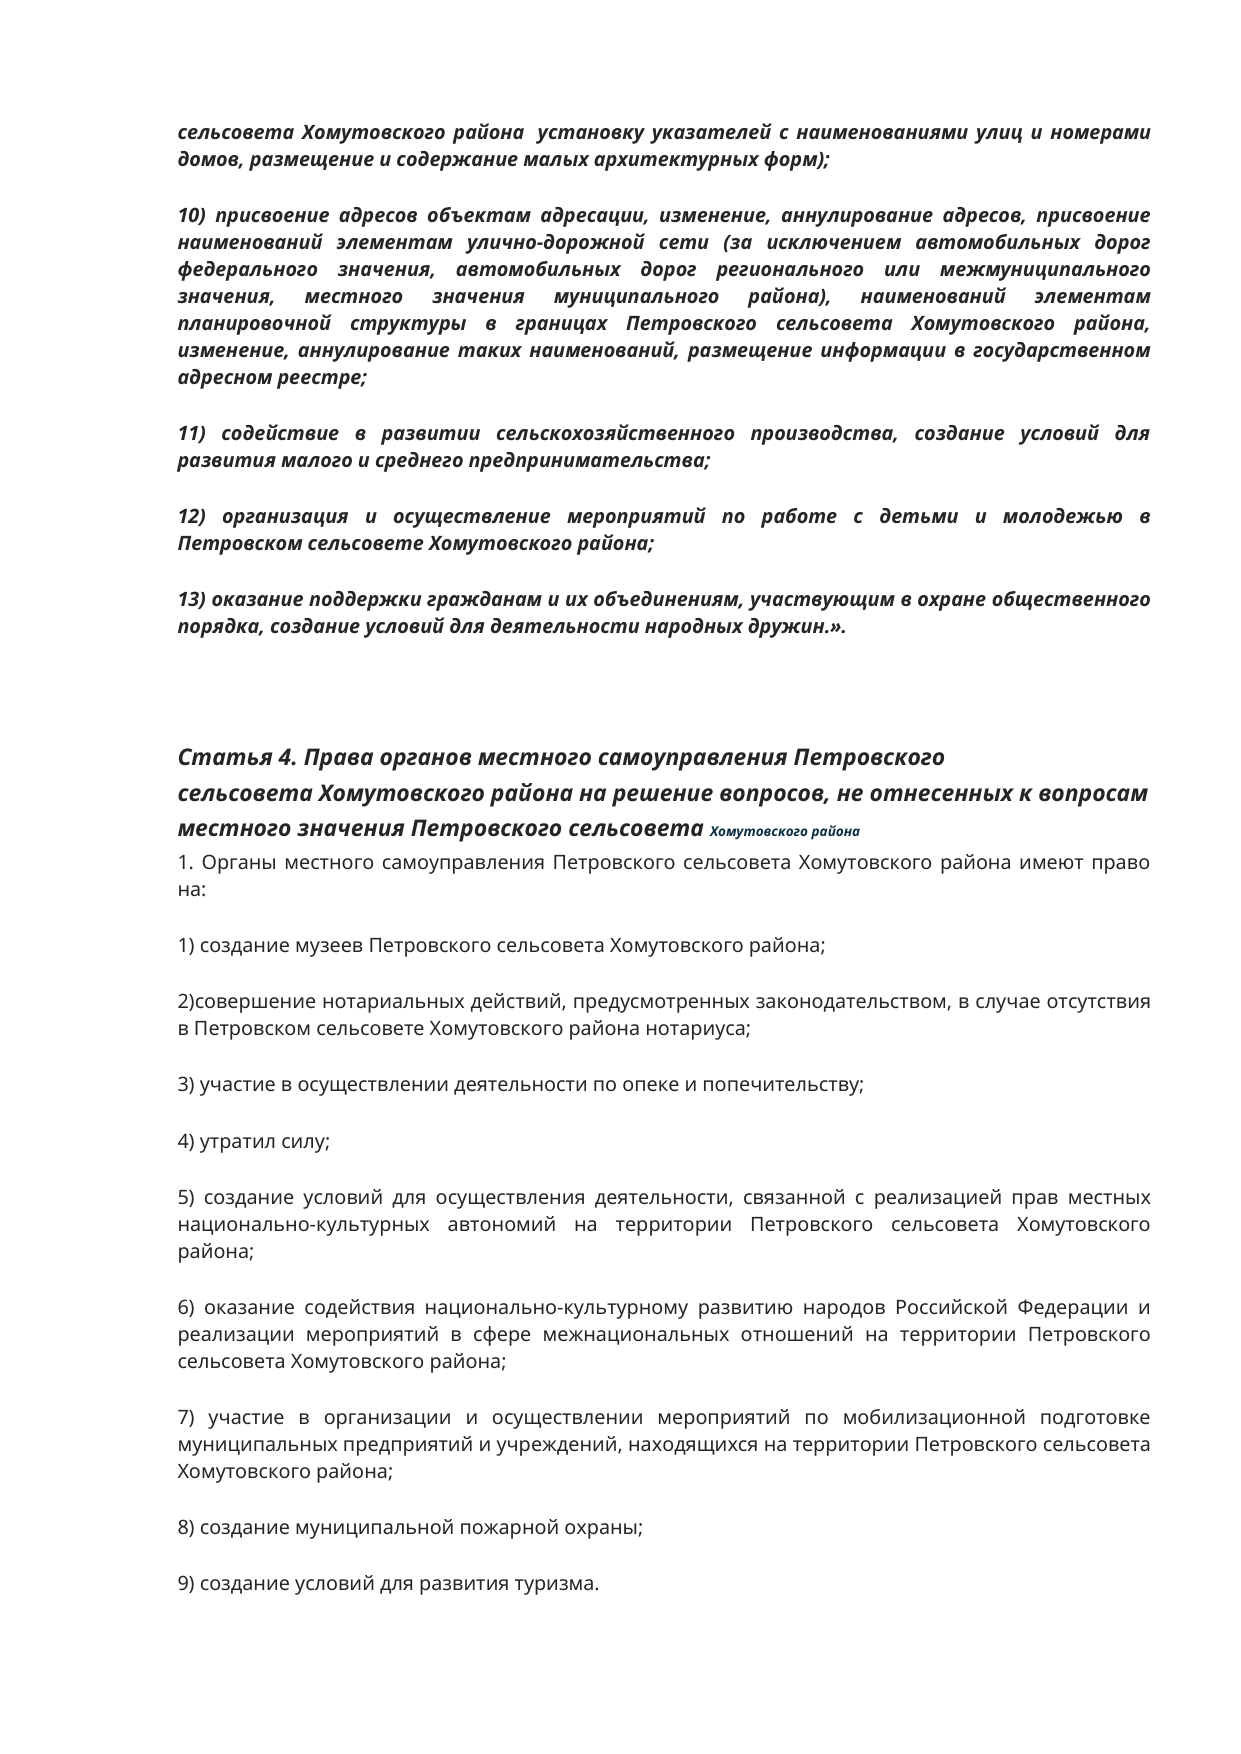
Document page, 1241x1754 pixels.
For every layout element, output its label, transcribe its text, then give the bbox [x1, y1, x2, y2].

text 1) создание музеев Петровского сельсовета Хомутовского района; [177, 931, 1152, 958]
text 8) создание муниципальной пожарной охраны; [177, 1513, 1152, 1540]
text 12) организация и осуществление мероприятий по работе с детьми и молодежью в Петровском сельсовете Хомутовского района; [177, 502, 1152, 556]
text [177, 118, 1152, 172]
text 9) создание условий для развития туризма. [177, 1569, 1152, 1596]
text 2)совершение нотариальных действий, предусмотренных законодательством, в случае отсутствия в Петровском сельсовете Хомутовского района нотариуса; [177, 988, 1152, 1042]
subtitle Статья 4. Права органов местного самоуправления Петровского сельсовета Хомутовского района на решение вопросов, не отнесенных к вопросам местного значения Петровского сельсовета Хомутовского района [177, 741, 1152, 844]
text 4) утратил силу; [177, 1127, 1152, 1154]
text 11) содействие в развитии сельскохозяйственного производства, создание условий для развития малого и среднего предпринимательства; [177, 419, 1152, 473]
text 10) присвоение адресов объектам адресации, изменение, аннулирование адресов, присвоение наименований элементам улично-дорожной сети (за исключением автомобильных дорог федерального значения, автомобильных дорог регионального или межмуниципального значения, местного значения муниципального района), наименований элементам планировочной структуры в границах Петровского сельсовета Хомутовского района, изменение, аннулирование таких наименований, размещение информации в государственном адресном реестре; [177, 201, 1152, 390]
text 6) оказание содействия национально-культурному развитию народов Российской Федерации и реализации мероприятий в сфере межнациональных отношений на территории Петровского сельсовета Хомутовского района; [177, 1293, 1152, 1374]
text 13) оказание поддержки гражданам и их объединениям, участвующим в охране общественного порядка, создание условий для деятельности народных дружин.». [177, 586, 1152, 639]
text 1. Органы местного самоуправления Петровского сельсовета Хомутовского района имеют право на: [177, 848, 1152, 902]
text 3) участие в осуществлении деятельности по опеке и попечительству; [177, 1071, 1152, 1098]
text 5) создание условий для осуществления деятельности, связанной с реализацией прав местных национально-культурных автономий на территории Петровского сельсовета Хомутовского района; [177, 1183, 1152, 1264]
text 7) участие в организации и осуществлении мероприятий по мобилизационной подготовке муниципальных предприятий и учреждений, находящихся на территории Петровского сельсовета Хомутовского района; [177, 1403, 1152, 1484]
